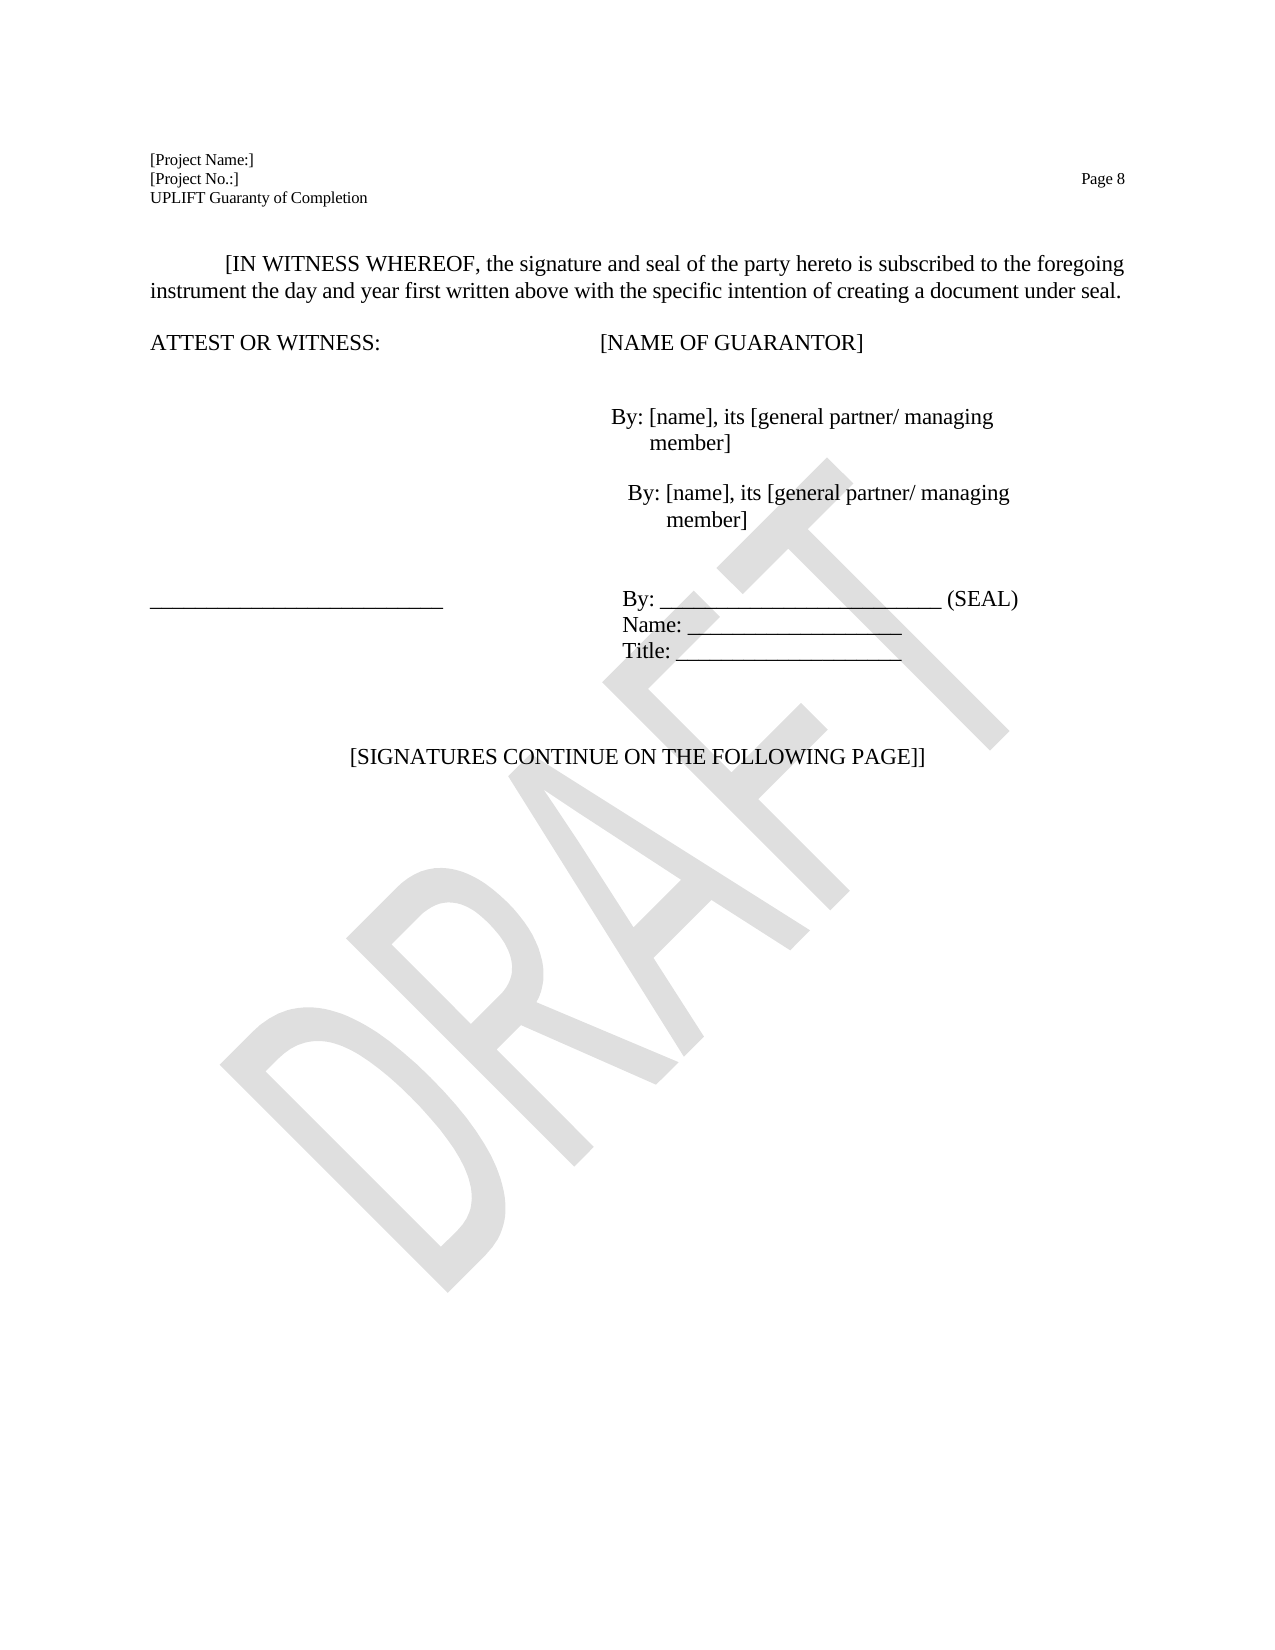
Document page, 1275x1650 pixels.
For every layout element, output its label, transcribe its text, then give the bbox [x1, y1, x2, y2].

text ATTEST OR WITNESS: [NAME OF GUARANTOR] [150, 329, 1125, 356]
text [IN WITNESS WHEREOF, the signature and seal of the party hereto is subscribed to the foregoing instrument the day and year first written above with the specific intention of creating a document under seal. [150, 250, 1125, 303]
text member] [150, 429, 1125, 456]
text member] [150, 506, 1125, 532]
text [SIGNATURES CONTINUE ON THE FOLLOWING PAGE]] [150, 743, 1125, 769]
text __________________________ By: _________________________ (SEAL) [150, 585, 1125, 611]
text Title: ____________________ [150, 637, 1125, 664]
text By: [name], its [general partner/ managing [150, 403, 1125, 429]
text By: [name], its [general partner/ managing [150, 479, 1125, 506]
text Name: ___________________ [150, 611, 1125, 637]
